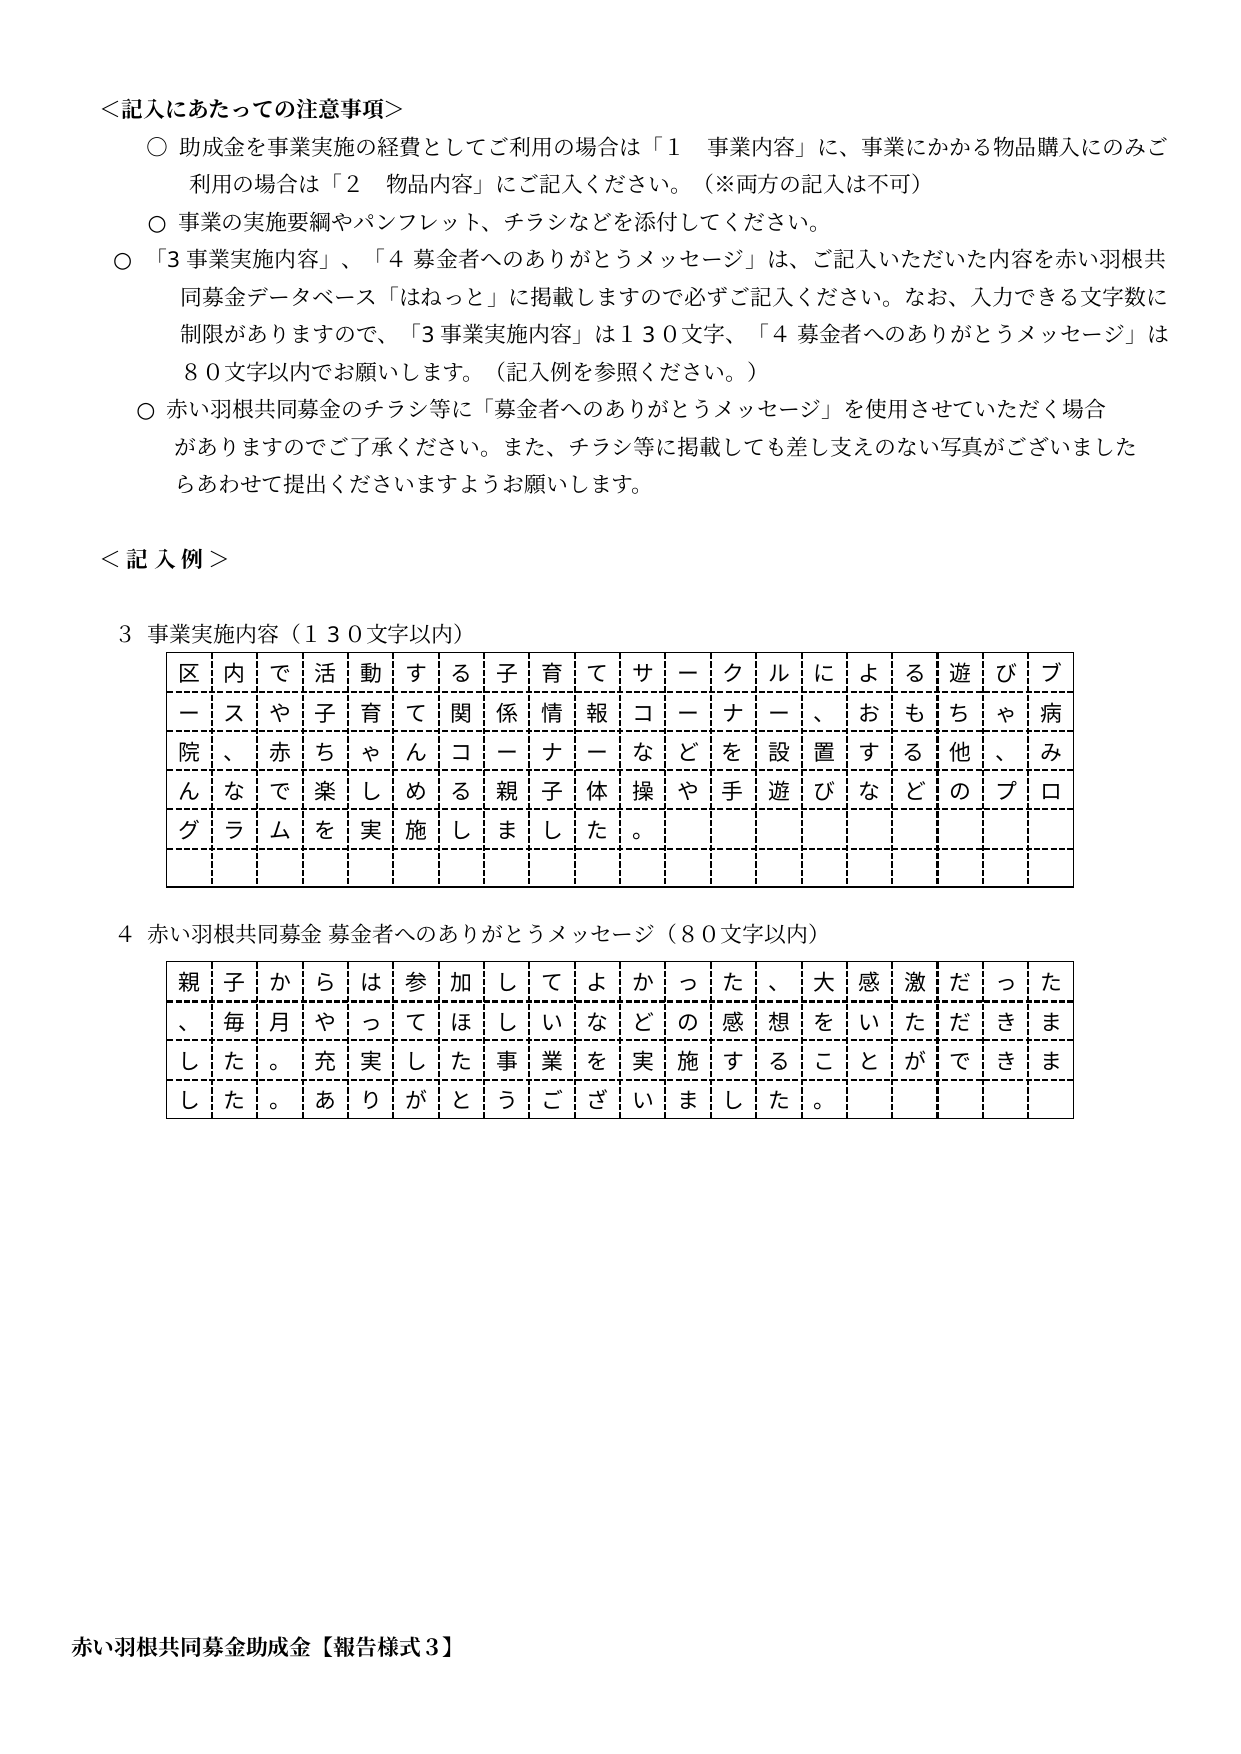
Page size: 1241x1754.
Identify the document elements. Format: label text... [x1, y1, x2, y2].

table_cell [167, 848, 212, 886]
table_cell [711, 808, 756, 847]
table_cell 親 [484, 769, 529, 808]
text 赤い羽根共同募金助成金【報告様式３】 [71, 1627, 1169, 1664]
table_cell 月 [257, 1000, 303, 1039]
table_cell め [393, 769, 439, 808]
table_cell す [711, 1039, 756, 1078]
table_header し [484, 962, 529, 1000]
table_header か [257, 962, 303, 1000]
table_cell し [439, 808, 484, 847]
table_cell [257, 848, 303, 886]
table_cell [892, 1079, 937, 1117]
table_cell [847, 808, 892, 847]
table_cell [348, 848, 393, 886]
table_cell [484, 848, 529, 886]
table_header で [257, 653, 303, 691]
table_cell い [620, 1079, 665, 1117]
table_cell 事 [484, 1039, 529, 1078]
table_header ー [665, 653, 711, 691]
table_cell 。 [257, 1079, 303, 1117]
table_header 激 [892, 962, 937, 1000]
table_cell る [439, 769, 484, 808]
table_cell ー [167, 691, 212, 730]
table_cell き [983, 1000, 1028, 1039]
table_cell [938, 1079, 983, 1117]
table_cell し [529, 808, 575, 847]
table_header す [393, 653, 439, 691]
table_header 子 [484, 653, 529, 691]
table_cell あ [303, 1079, 348, 1117]
table_cell 体 [575, 769, 620, 808]
table_cell し [167, 1039, 212, 1078]
table_cell る [892, 730, 937, 769]
table_cell [575, 848, 620, 886]
table_cell り [348, 1079, 393, 1117]
table_cell ん [393, 730, 439, 769]
table_header 大 [802, 962, 847, 1000]
table_cell ゃ [348, 730, 393, 769]
table_cell 、 [802, 691, 847, 730]
table_cell [938, 808, 983, 847]
table_cell ま [1028, 1000, 1073, 1039]
table_cell た [212, 1079, 257, 1117]
table_cell ど [665, 730, 711, 769]
table_cell や [257, 691, 303, 730]
table_cell [938, 848, 983, 886]
table_cell ス [212, 691, 257, 730]
table_cell [802, 808, 847, 847]
table_cell [756, 808, 802, 847]
table_header よ [575, 962, 620, 1000]
table_cell ー [575, 730, 620, 769]
table_cell 情 [529, 691, 575, 730]
table_cell 院 [167, 730, 212, 769]
table_header ル [756, 653, 802, 691]
table_cell 報 [575, 691, 620, 730]
table_cell 、 [983, 730, 1028, 769]
table_cell 実 [620, 1039, 665, 1078]
table_cell の [665, 1000, 711, 1039]
table_cell 。 [620, 808, 665, 847]
table_header は [348, 962, 393, 1000]
table_cell 。 [257, 1039, 303, 1078]
table_header た [711, 962, 756, 1000]
text ○ 事業の実施要綱やパンフレット、チラシなどを添付してください。 [147, 202, 1169, 239]
table_cell し [348, 769, 393, 808]
table_cell 想 [756, 1000, 802, 1039]
table_cell ち [303, 730, 348, 769]
table_cell [847, 848, 892, 886]
table_header て [575, 653, 620, 691]
table_cell 毎 [212, 1000, 257, 1039]
table_cell 設 [756, 730, 802, 769]
table_cell [665, 808, 711, 847]
table_header 子 [212, 962, 257, 1000]
table_cell ほ [439, 1000, 484, 1039]
table_cell と [847, 1039, 892, 1078]
table_cell を [575, 1039, 620, 1078]
text ○ 赤い羽根共同募金のチラシ等に「募金者へのありがとうメッセージ」を使用させていただく場合 [130, 389, 1169, 427]
table_cell ま [665, 1079, 711, 1117]
text ○ 「3 事業実施内容」、「４ 募金者へのありがとうメッセージ」は、ご記入いただいた内容を赤い羽根共同募金データベース「はねっと」に掲載しますので必ずご記入ください。なお、入力できる文字数に制限がありますので、「3 事業実施内容」は１3０文字、「４ 募金者へのありがとうメッセージ」は８０文字以内でお願いします。（記入例を参照ください。） [71, 239, 1169, 389]
table_header 動 [348, 653, 393, 691]
table_cell 実 [348, 808, 393, 847]
table_header サ [620, 653, 665, 691]
table_cell 関 [439, 691, 484, 730]
table_cell [847, 1079, 892, 1117]
table_cell 業 [529, 1039, 575, 1078]
table_cell ど [620, 1000, 665, 1039]
table_cell [1028, 1079, 1073, 1117]
table_cell を [802, 1000, 847, 1039]
table_cell や [303, 1000, 348, 1039]
table_cell す [847, 730, 892, 769]
table_cell ナ [711, 691, 756, 730]
table_cell う [484, 1079, 529, 1117]
table_cell 実 [348, 1039, 393, 1078]
table_cell だ [938, 1000, 983, 1039]
table_cell た [892, 1000, 937, 1039]
table_header っ [665, 962, 711, 1000]
table_header 感 [847, 962, 892, 1000]
table_cell で [257, 769, 303, 808]
table_header 親 [167, 962, 212, 1000]
table_cell ー [756, 691, 802, 730]
table_cell 他 [938, 730, 983, 769]
table_cell [711, 848, 756, 886]
table_header っ [983, 962, 1028, 1000]
table_cell な [847, 769, 892, 808]
table_cell [529, 848, 575, 886]
table_cell な [575, 1000, 620, 1039]
table_header び [983, 653, 1028, 691]
table_cell い [529, 1000, 575, 1039]
table_cell 係 [484, 691, 529, 730]
table_cell 感 [711, 1000, 756, 1039]
table_cell い [847, 1000, 892, 1039]
table_cell の [938, 769, 983, 808]
table_header ブ [1028, 653, 1073, 691]
table_cell た [439, 1039, 484, 1078]
table_cell び [802, 769, 847, 808]
table_cell た [212, 1039, 257, 1078]
table_header に [802, 653, 847, 691]
text ○ 助成金を事業実施の経費としてご利用の場合は「１ 事業内容」に、事業にかかる物品購入にのみご利用の場合は「２ 物品内容」にご記入ください。（※両方の記入は不可） [27, 127, 1169, 202]
table_cell ち [938, 691, 983, 730]
table_cell 操 [620, 769, 665, 808]
table_cell 、 [212, 730, 257, 769]
table_header 育 [529, 653, 575, 691]
table_cell し [484, 1000, 529, 1039]
table_header る [892, 653, 937, 691]
table_header か [620, 962, 665, 1000]
table_cell [983, 848, 1028, 886]
text ３ 事業実施内容（１3０文字以内） [71, 614, 1169, 652]
table_cell [665, 848, 711, 886]
table_cell 充 [303, 1039, 348, 1078]
table_cell [620, 848, 665, 886]
table_cell [756, 848, 802, 886]
table_cell ま [484, 808, 529, 847]
table_cell た [575, 808, 620, 847]
table_cell ー [665, 691, 711, 730]
table_cell た [756, 1079, 802, 1117]
table_cell 手 [711, 769, 756, 808]
table_cell 楽 [303, 769, 348, 808]
text ＜ 記 入 例 ＞ [71, 539, 1169, 577]
table_cell が [393, 1079, 439, 1117]
table_cell ム [257, 808, 303, 847]
table_cell 子 [529, 769, 575, 808]
table_cell て [393, 691, 439, 730]
table_cell [1028, 848, 1073, 886]
table_cell も [892, 691, 937, 730]
table_cell ロ [1028, 769, 1073, 808]
table_cell グ [167, 808, 212, 847]
table_cell を [711, 730, 756, 769]
table_cell [892, 848, 937, 886]
table_header 加 [439, 962, 484, 1000]
table_cell プ [983, 769, 1028, 808]
table_cell と [439, 1079, 484, 1117]
table_header 、 [756, 962, 802, 1000]
table_cell な [212, 769, 257, 808]
table_header 区 [167, 653, 212, 691]
table_cell て [393, 1000, 439, 1039]
table_cell ゃ [983, 691, 1028, 730]
table_cell [983, 1079, 1028, 1117]
table_cell 置 [802, 730, 847, 769]
table_header る [439, 653, 484, 691]
table_cell 。 [802, 1079, 847, 1117]
table_cell 病 [1028, 691, 1073, 730]
text らあわせて提出くださいますようお願いします。 [130, 464, 1169, 502]
table_cell コ [439, 730, 484, 769]
table_cell ざ [575, 1079, 620, 1117]
table_cell [212, 848, 257, 886]
table_cell [892, 808, 937, 847]
table_header ら [303, 962, 348, 1000]
table_cell し [711, 1079, 756, 1117]
table_header て [529, 962, 575, 1000]
table_cell し [393, 1039, 439, 1078]
table_cell ど [892, 769, 937, 808]
table_header 内 [212, 653, 257, 691]
table_cell お [847, 691, 892, 730]
table_cell [802, 848, 847, 886]
table_cell ま [1028, 1039, 1073, 1078]
table_cell き [983, 1039, 1028, 1078]
table_header ク [711, 653, 756, 691]
table_cell 子 [303, 691, 348, 730]
table_header 活 [303, 653, 348, 691]
table_cell 施 [665, 1039, 711, 1078]
table_cell で [938, 1039, 983, 1078]
table_cell っ [348, 1000, 393, 1039]
table_cell 遊 [756, 769, 802, 808]
table_cell 、 [167, 1000, 212, 1039]
table_header よ [847, 653, 892, 691]
table_cell [439, 848, 484, 886]
table_cell [303, 848, 348, 886]
table_header た [1028, 962, 1073, 1000]
text ＜記入にあたっての注意事項＞ [71, 89, 1169, 127]
table_cell ー [484, 730, 529, 769]
table_cell な [620, 730, 665, 769]
table_cell 育 [348, 691, 393, 730]
table_cell を [303, 808, 348, 847]
table_cell ご [529, 1079, 575, 1117]
table_cell や [665, 769, 711, 808]
table_cell ラ [212, 808, 257, 847]
table_header 参 [393, 962, 439, 1000]
text がありますのでご了承ください。また、チラシ等に掲載しても差し支えのない写真がございました [130, 427, 1169, 464]
table_cell [983, 808, 1028, 847]
table_cell ん [167, 769, 212, 808]
table_cell る [756, 1039, 802, 1078]
table_cell [393, 848, 439, 886]
table_cell こ [802, 1039, 847, 1078]
table_cell が [892, 1039, 937, 1078]
table_cell コ [620, 691, 665, 730]
table_cell 赤 [257, 730, 303, 769]
table_cell し [167, 1079, 212, 1117]
table_cell 施 [393, 808, 439, 847]
table_header 遊 [938, 653, 983, 691]
text ４ 赤い羽根共同募金 募金者へのありがとうメッセージ（８０文字以内） [71, 914, 1169, 952]
table_header だ [938, 962, 983, 1000]
table_cell [1028, 808, 1073, 847]
table_cell ナ [529, 730, 575, 769]
table_cell み [1028, 730, 1073, 769]
